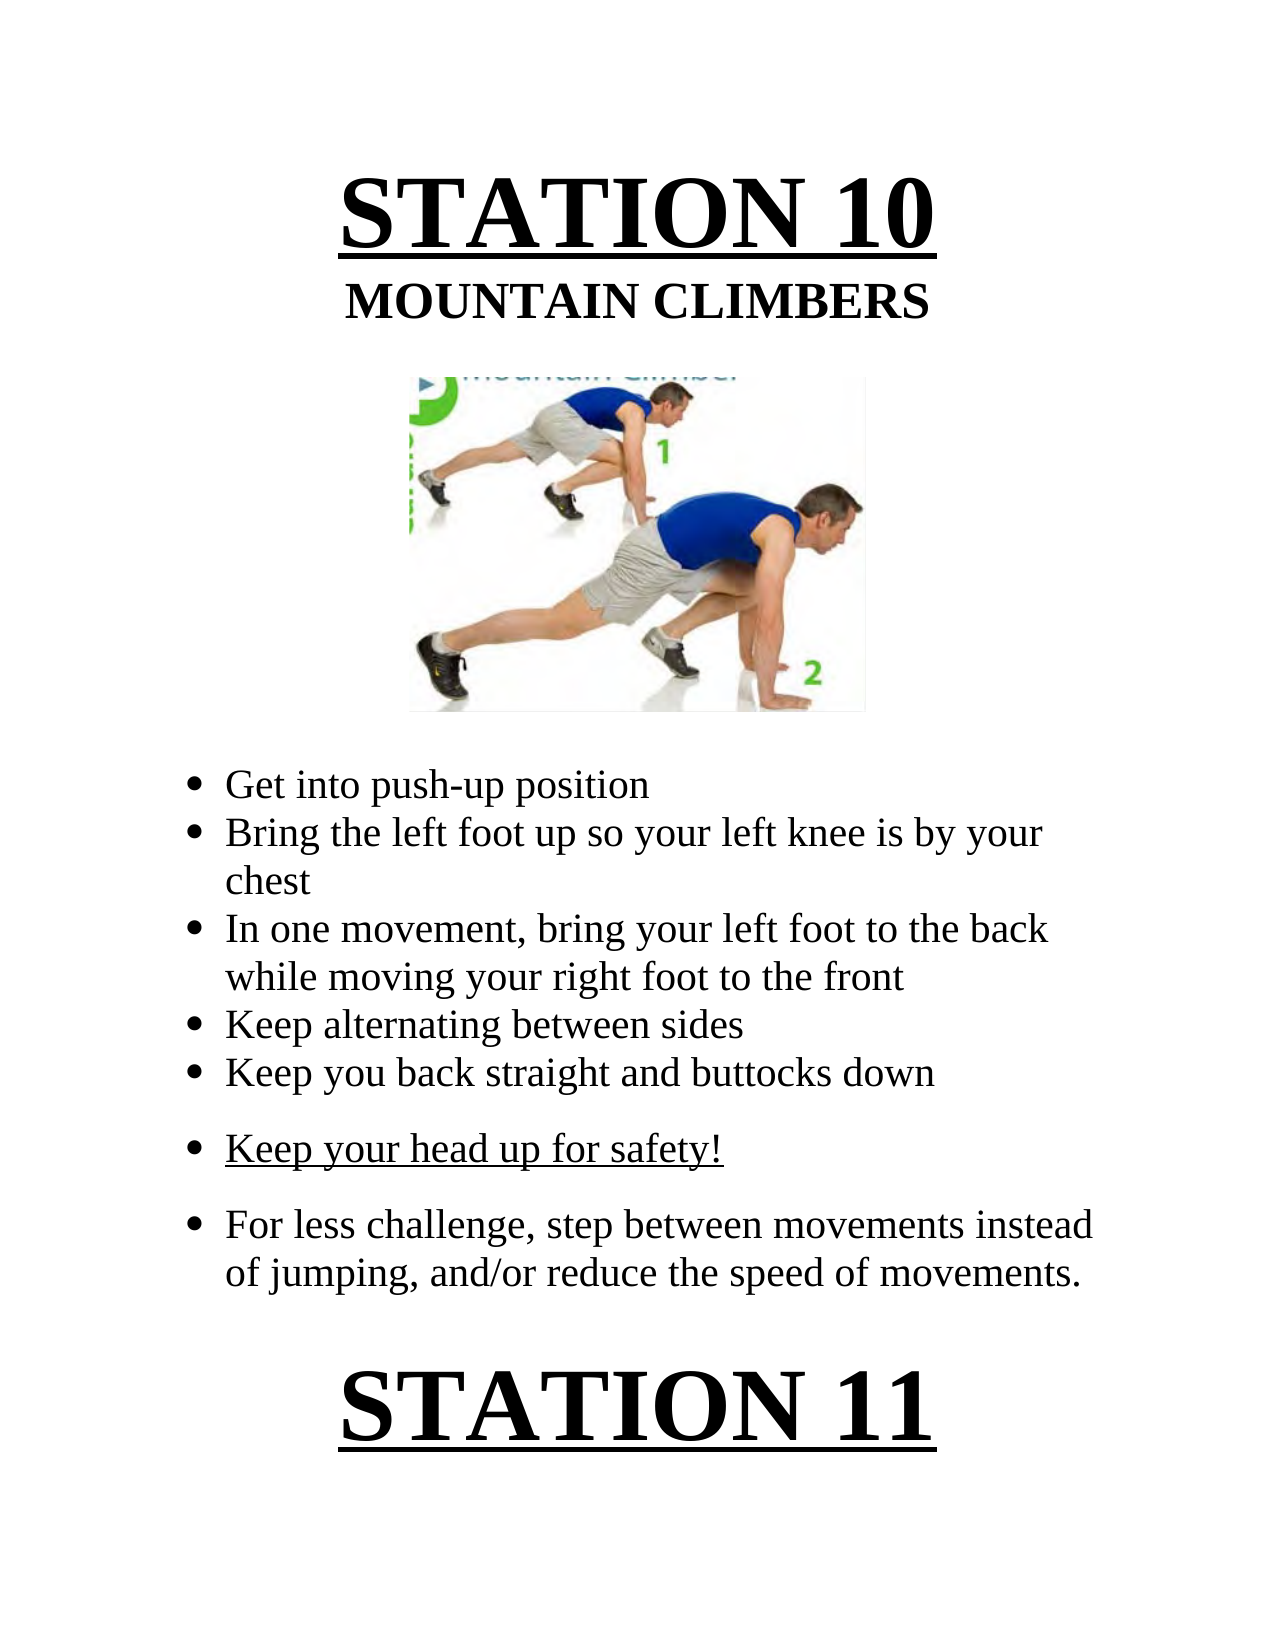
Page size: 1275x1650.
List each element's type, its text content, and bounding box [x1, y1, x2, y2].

list Keep you back straight and buttocks down [187, 1047, 1125, 1123]
list Keep alternating between sides [187, 999, 1125, 1047]
list In one movement, bring your left foot to the back while moving your right foot to the front [187, 903, 1125, 999]
list Get into push-up position [187, 759, 1125, 807]
list For less challenge, step between movements instead of jumping, and/or reduce the speed of movements. [187, 1199, 1125, 1295]
text STATION 10 [150, 150, 1125, 270]
list Bring the left foot up so your left knee is by your chest [187, 807, 1125, 903]
text STATION 11 [150, 1343, 1125, 1463]
text MOUNTAIN CLIMBERS [150, 270, 1125, 330]
list Keep your head up for safety! [187, 1123, 1125, 1199]
